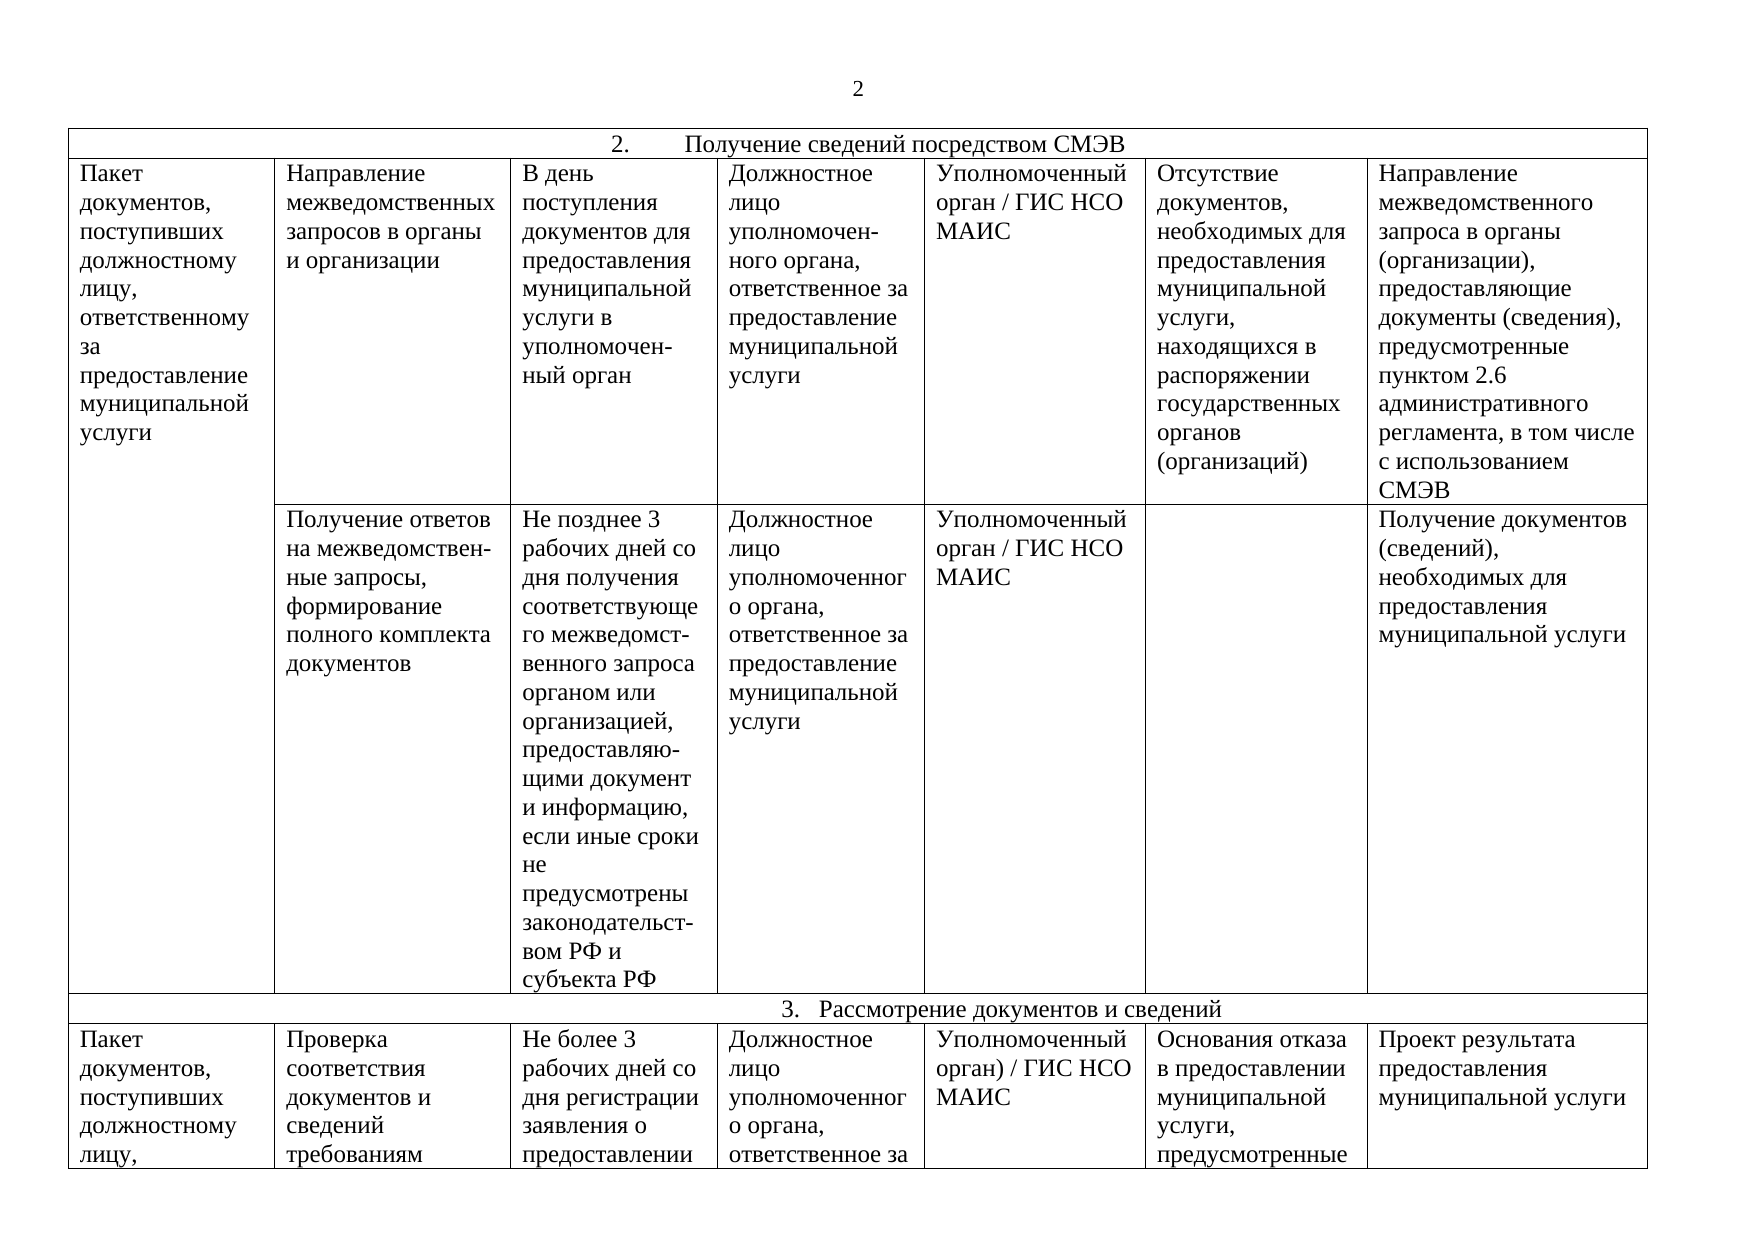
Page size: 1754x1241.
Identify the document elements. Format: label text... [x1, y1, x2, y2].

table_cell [718, 159, 924, 503]
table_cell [69, 1024, 274, 1168]
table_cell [1146, 1024, 1367, 1168]
table_cell Отсутствие документов, необходимых для предоставления муниципальной услуги, находящихся в распоряжении государственных органов (организаций) [1146, 159, 1367, 503]
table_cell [275, 1024, 510, 1168]
table_cell Получение документов (сведений), необходимых для предоставления муниципальной услуги [1368, 505, 1647, 993]
table_cell В день поступления документов для предоставления муниципальной услуги в уполномочен-ный орган [511, 159, 717, 503]
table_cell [511, 1024, 717, 1168]
table_cell Должностное лицо уполномоченного органа, ответственное за предоставление муниципальной услуги [718, 505, 924, 993]
table_cell Получение сведений посредством СМЭВ [69, 129, 1647, 157]
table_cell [925, 1024, 1145, 1168]
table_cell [718, 1024, 924, 1168]
table_cell Рассмотрение документов и сведений [69, 994, 1647, 1023]
table_cell Получение ответов на межведомствен-ные запросы, формирование полного комплекта документов [275, 505, 510, 993]
table_cell Не позднее 3 рабочих дней со дня получения соответствующего межведомст-венного запроса органом или организацией, предоставляю-щими документ и информацию, если иные сроки не предусмотрены законодательст-вом РФ и субъекта РФ [511, 505, 717, 993]
table_cell Направление межведомственных запросов в органы и организации [275, 159, 510, 503]
table_cell [1146, 505, 1367, 993]
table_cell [1368, 1024, 1647, 1168]
table_cell Направление межведомственного запроса в органы (организации), предоставляющие документы (сведения), предусмотренные пунктом 2.6 административного регламента, в том числе с использованием СМЭВ [1368, 159, 1647, 503]
table_cell Уполномоченный орган / ГИС НСО МАИС [925, 159, 1145, 503]
table_cell Уполномоченный орган / ГИС НСО МАИС [925, 505, 1145, 993]
table_cell Пакет документов, поступивших должностному лицу, ответственному за предоставление муниципальной услуги [69, 159, 274, 993]
